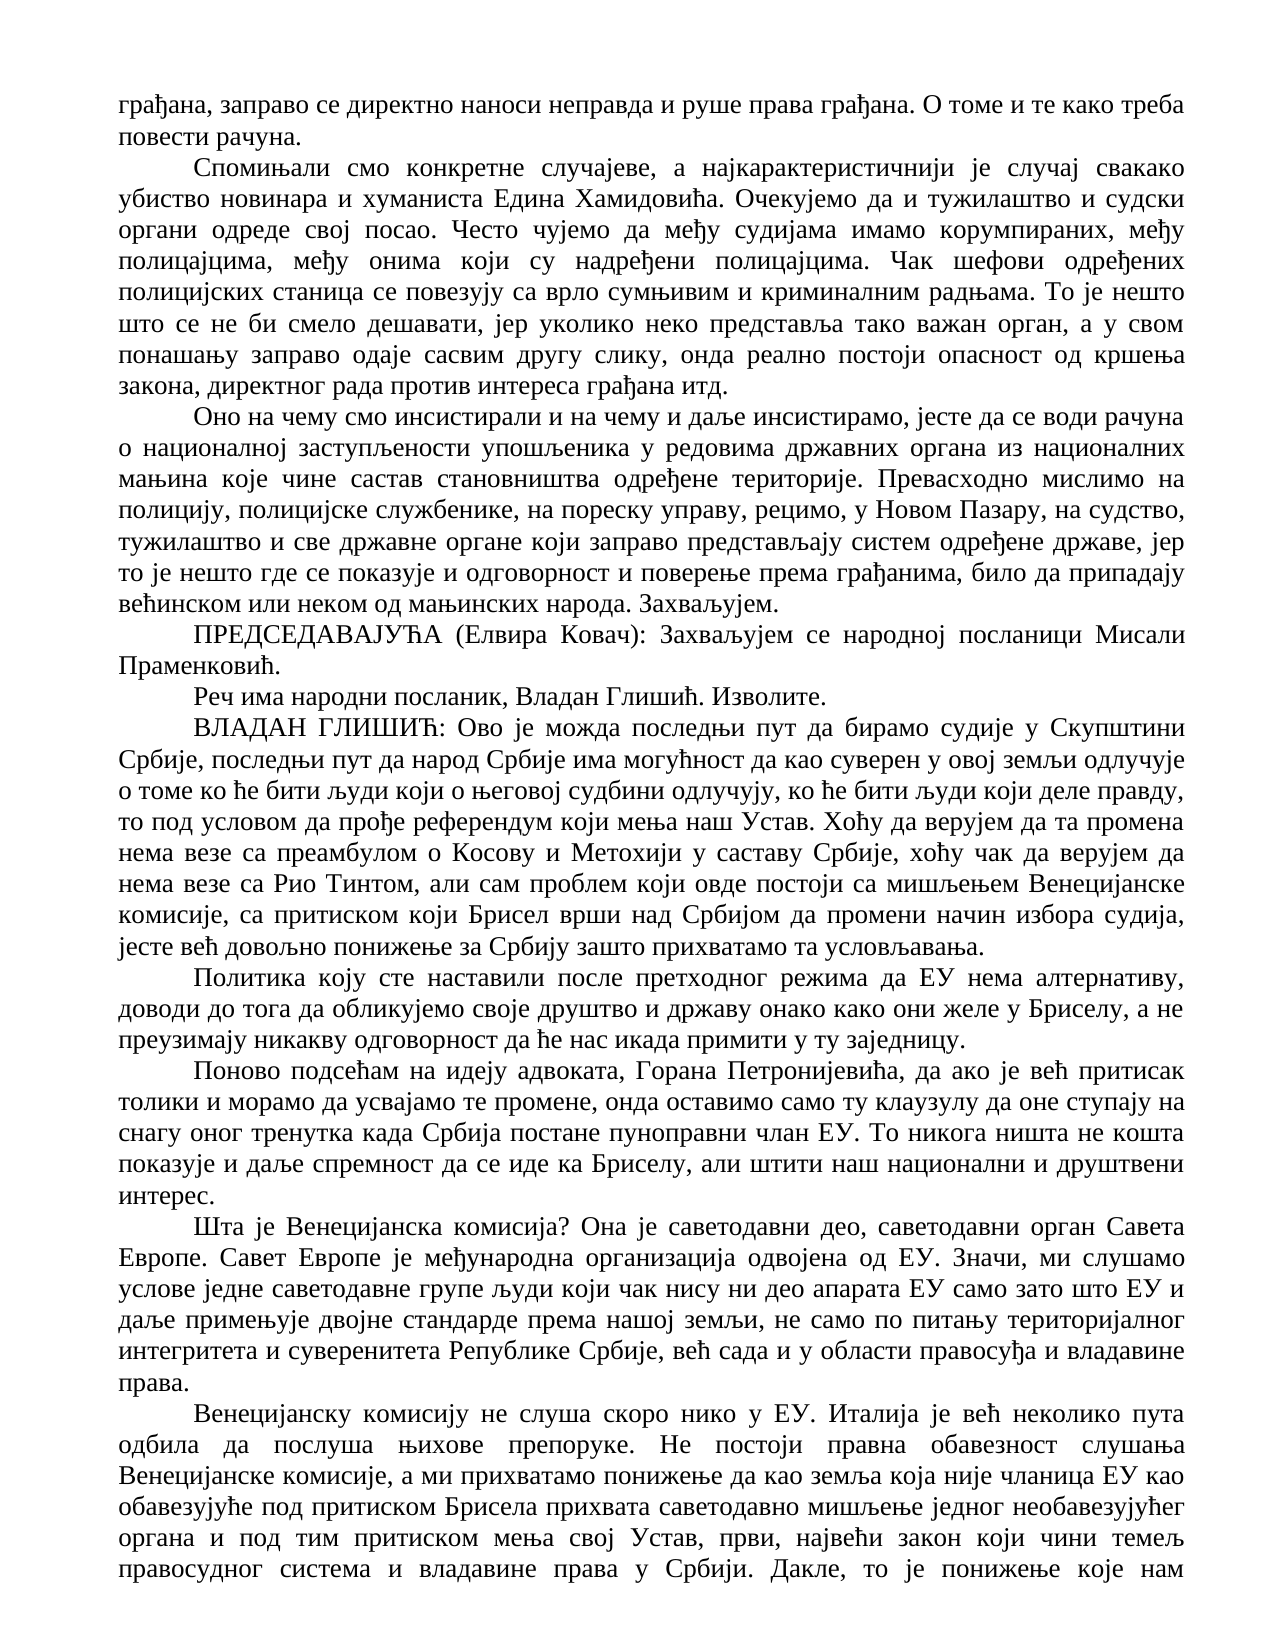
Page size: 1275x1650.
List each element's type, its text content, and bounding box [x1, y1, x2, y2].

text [118, 1397, 1186, 1584]
text ВЛАДАН ГЛИШИЋ: Ово је можда последњи пут да бирамо судије у Скупштини Србије, последњи пут да народ Србије има могућност да као суверен у овој земљи одлучује о томе ко ће бити људи који о његовој судбини одлучују, ко ће бити људи који деле правду, то под условом да прође референдум који мења наш Устав. Хоћу да верујем да та промена нема везе са преамбулом о Косову и Метохији у саставу Србије, хоћу чак да верујем да нема везе са Рио Тинтом, али сам проблем који овде постоји са мишљењем Венецијанске комисије, са притиском који Брисел врши над Србијом да промени начин избора судија, јесте већ довољно понижење за Србију зашто прихватамо та условљавања. [118, 712, 1186, 961]
text Спомињали смо конкретне случајеве, а најкарактеристичнији је случај свакако убиство новинара и хуманиста Едина Хамидовића. Очекујемо да и тужилаштво и судски органи одреде свој посао. Често чујемо да међу судијама имамо корумпираних, међу полицајцима, међу онима који су надређени полицајцима. Чак шефови одређених полицијских станица се повезују са врло сумњивим и криминалним радњама. То је нешто што се не би смело дешавати, јер уколико неко представља тако важан орган, а у свом понашању заправо одаје сасвим другу слику, онда реално постоји опасност од кршења закона, директног рада против интереса грађана итд. [118, 151, 1186, 400]
text Шта је Венецијанска комисија? Она је саветодавни део, саветодавни орган Савета Европе. Савет Европе је међународна организација одвојена од ЕУ. Значи, ми слушамо услове једне саветодавне групе људи који чак нису ни део апарата ЕУ само зато што ЕУ и даље примењује двојне стандарде према нашој земљи, не само по питању територијалног интегритета и суверенитета Републике Србије, већ сада и у области правосуђа и владавине права. [118, 1210, 1186, 1397]
text ПРЕДСЕДАВАЈУЋA (Елвира Ковач): Захваљујем се народној посланици Мисали Праменковић. [118, 618, 1186, 680]
text Реч има народни посланик, Владан Глишић. Изволите. [118, 680, 1186, 712]
text Политика коју сте наставили после претходног режима да ЕУ нема алтернативу, доводи до тога да обликујемо своје друштво и државу онако како они желе у Бриселу, а не преузимају никакву одговорност да ће нас икада примити у ту заједницу. [118, 961, 1186, 1054]
text Поново подсећам на идеју адвоката, Горана Петронијевића, да ако је већ притисак толики и морамо да усвајамо те промене, онда оставимо само ту клаузулу да оне ступају на снагу оног тренутка када Србија постане пуноправни члан ЕУ. То никога ништа не кошта показује и даље спремност да се иде ка Бриселу, али штити наш национални и друштвени интерес. [118, 1054, 1186, 1210]
text Оно на чему смо инсистирали и на чему и даље инсистирамо, јесте да се води рачуна о националној заступљености упошљеника у редовима државних органа из националних мањина које чине састав становништва одређене територије. Превасходно мислимо на полицију, полицијске службенике, на пореску управу, рецимо, у Новом Пазару, на судство, тужилаштво и све државне органе који заправо представљају систем одређене државе, јер то је нешто где се показује и одговорност и поверење према грађанима, било да припадају већинском или неком од мањинских народа. Захваљујем. [118, 400, 1186, 618]
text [118, 89, 1186, 151]
